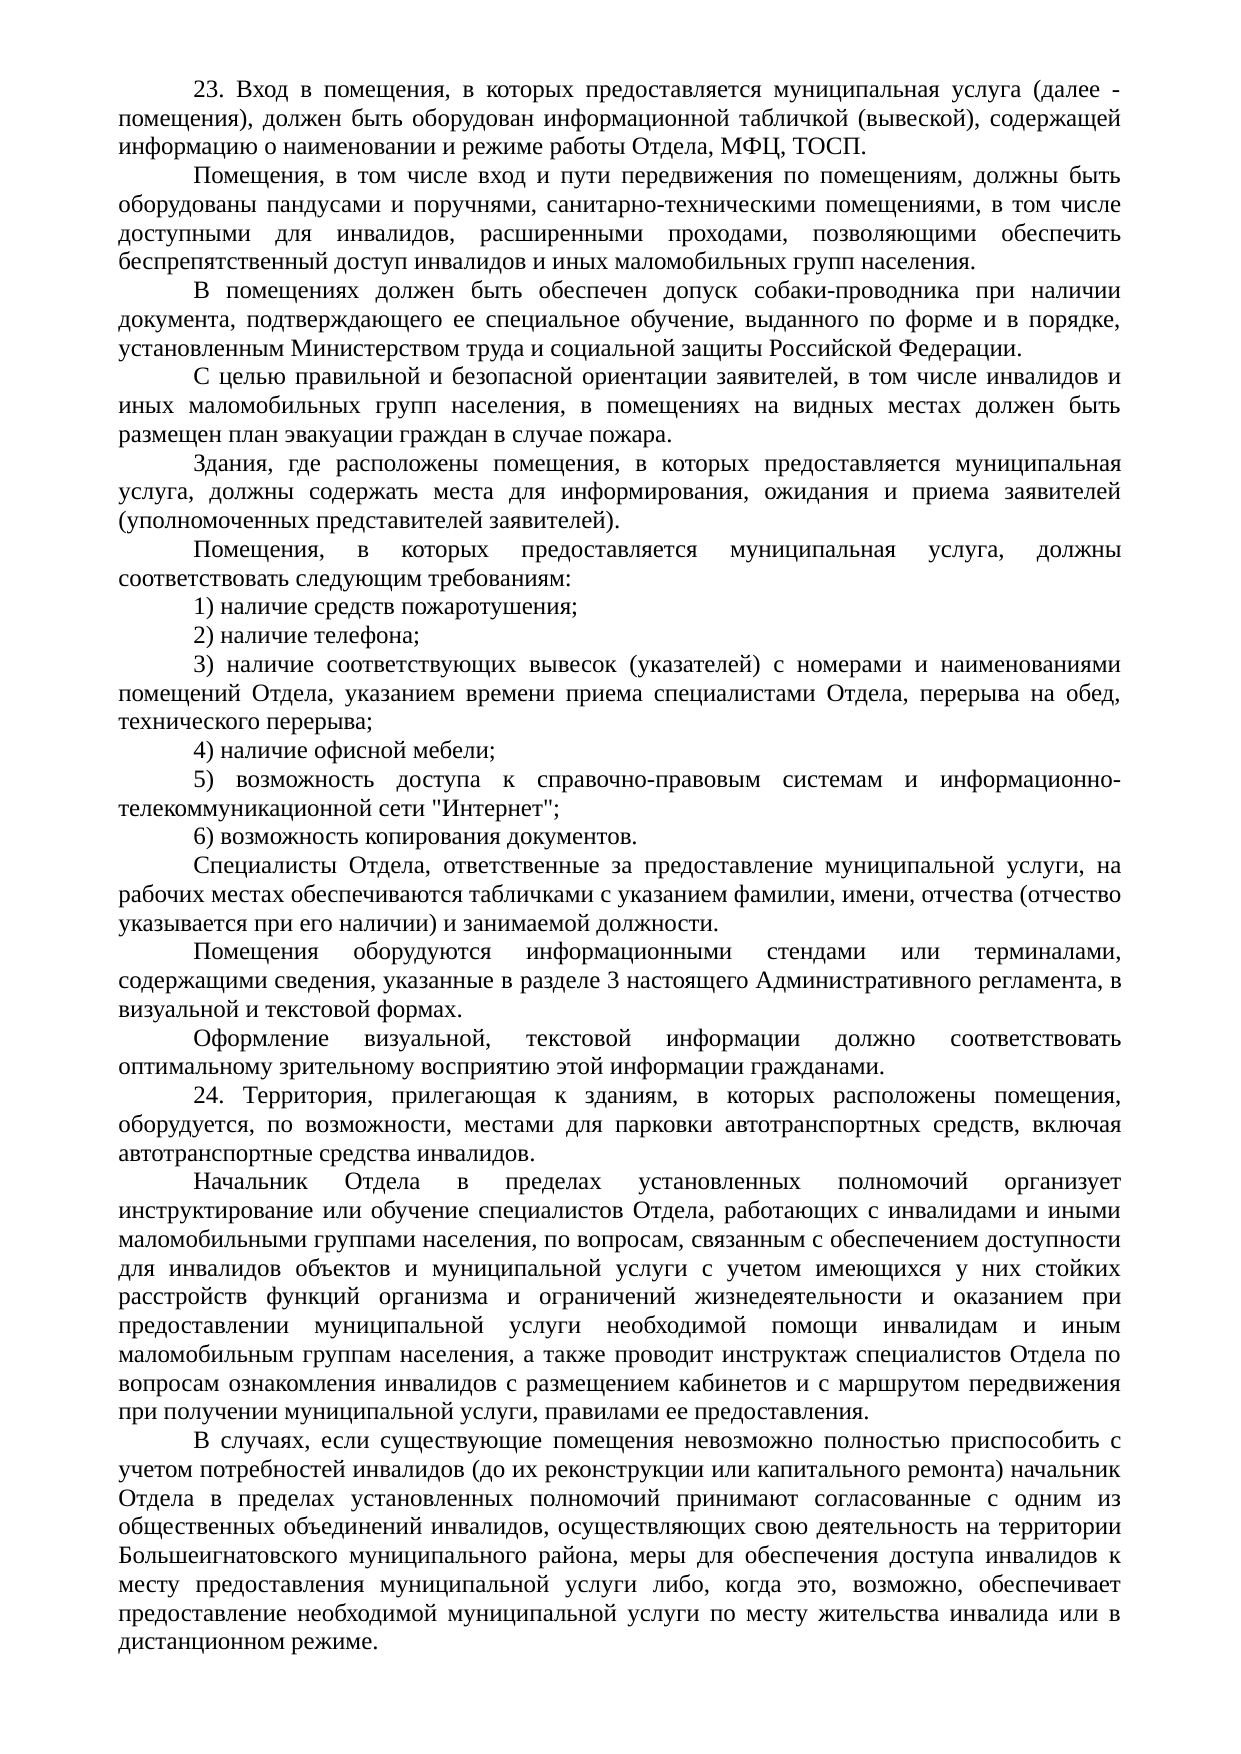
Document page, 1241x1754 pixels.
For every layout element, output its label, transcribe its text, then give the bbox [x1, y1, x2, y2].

text Помещения, в которых предоставляется муниципальная услуга, должны соответствовать следующим требованиям: [118, 534, 1122, 591]
text Помещения, в том числе вход и пути передвижения по помещениям, должны быть оборудованы пандусами и поручнями, санитарно-техническими помещениями, в том числе доступными для инвалидов, расширенными проходами, позволяющими обеспечить беспрепятственный доступ инвалидов и иных маломобильных групп населения. [118, 160, 1122, 275]
text В помещениях должен быть обеспечен допуск собаки-проводника при наличии документа, подтверждающего ее специальное обучение, выданного по форме и в порядке, установленным Министерством труда и социальной защиты Российской Федерации. [118, 275, 1122, 361]
text 2) наличие телефона; [118, 620, 1122, 649]
text Помещения оборудуются информационными стендами или терминалами, содержащими сведения, указанные в разделе 3 настоящего Административного регламента, в визуальной и текстовой формах. [118, 936, 1122, 1023]
text 3) наличие соответствующих вывесок (указателей) с номерами и наименованиями помещений Отдела, указанием времени приема специалистами Отдела, перерыва на обед, технического перерыва; [118, 649, 1122, 735]
text 4) наличие офисной мебели; [118, 735, 1122, 764]
text 24. Территория, прилегающая к зданиям, в которых расположены помещения, оборудуется, по возможности, местами для парковки автотранспортных средств, включая автотранспортные средства инвалидов. [118, 1080, 1122, 1166]
text 6) возможность копирования документов. [118, 821, 1122, 850]
text Здания, где расположены помещения, в которых предоставляется муниципальная услуга, должны содержать места для информирования, ожидания и приема заявителей (уполномоченных представителей заявителей). [118, 448, 1122, 534]
text Специалисты Отдела, ответственные за предоставление муниципальной услуги, на рабочих местах обеспечиваются табличками с указанием фамилии, имени, отчества (отчество указывается при его наличии) и занимаемой должности. [118, 850, 1122, 936]
text 5) возможность доступа к справочно-правовым системам и информационно-телекоммуникационной сети "Интернет"; [118, 764, 1122, 821]
text Оформление визуальной, текстовой информации должно соответствовать оптимальному зрительному восприятию этой информации гражданами. [118, 1023, 1122, 1080]
text 23. Вход в помещения, в которых предоставляется муниципальная услуга (далее - помещения), должен быть оборудован информационной табличкой (вывеской), содержащей информацию о наименовании и режиме работы Отдела, МФЦ, ТОСП. [118, 74, 1122, 160]
text В случаях, если существующие помещения невозможно полностью приспособить с учетом потребностей инвалидов (до их реконструкции или капитального ремонта) начальник Отдела в пределах установленных полномочий принимают согласованные с одним из общественных объединений инвалидов, осуществляющих свою деятельность на территории Большеигнатовского муниципального района, меры для обеспечения доступа инвалидов к месту предоставления муниципальной услуги либо, когда это, возможно, обеспечивает предоставление необходимой муниципальной услуги по месту жительства инвалида или в дистанционном режиме. [118, 1425, 1122, 1655]
text Начальник Отдела в пределах установленных полномочий организует инструктирование или обучение специалистов Отдела, работающих с инвалидами и иными маломобильными группами населения, по вопросам, связанным с обеспечением доступности для инвалидов объектов и муниципальной услуги с учетом имеющихся у них стойких расстройств функций организма и ограничений жизнедеятельности и оказанием при предоставлении муниципальной услуги необходимой помощи инвалидам и иным маломобильным группам населения, а также проводит инструктаж специалистов Отдела по вопросам ознакомления инвалидов с размещением кабинетов и с маршрутом передвижения при получении муниципальной услуги, правилами ее предоставления. [118, 1166, 1122, 1425]
text С целью правильной и безопасной ориентации заявителей, в том числе инвалидов и иных маломобильных групп населения, в помещениях на видных местах должен быть размещен план эвакуации граждан в случае пожара. [118, 361, 1122, 448]
text 1) наличие средств пожаротушения; [118, 591, 1122, 620]
